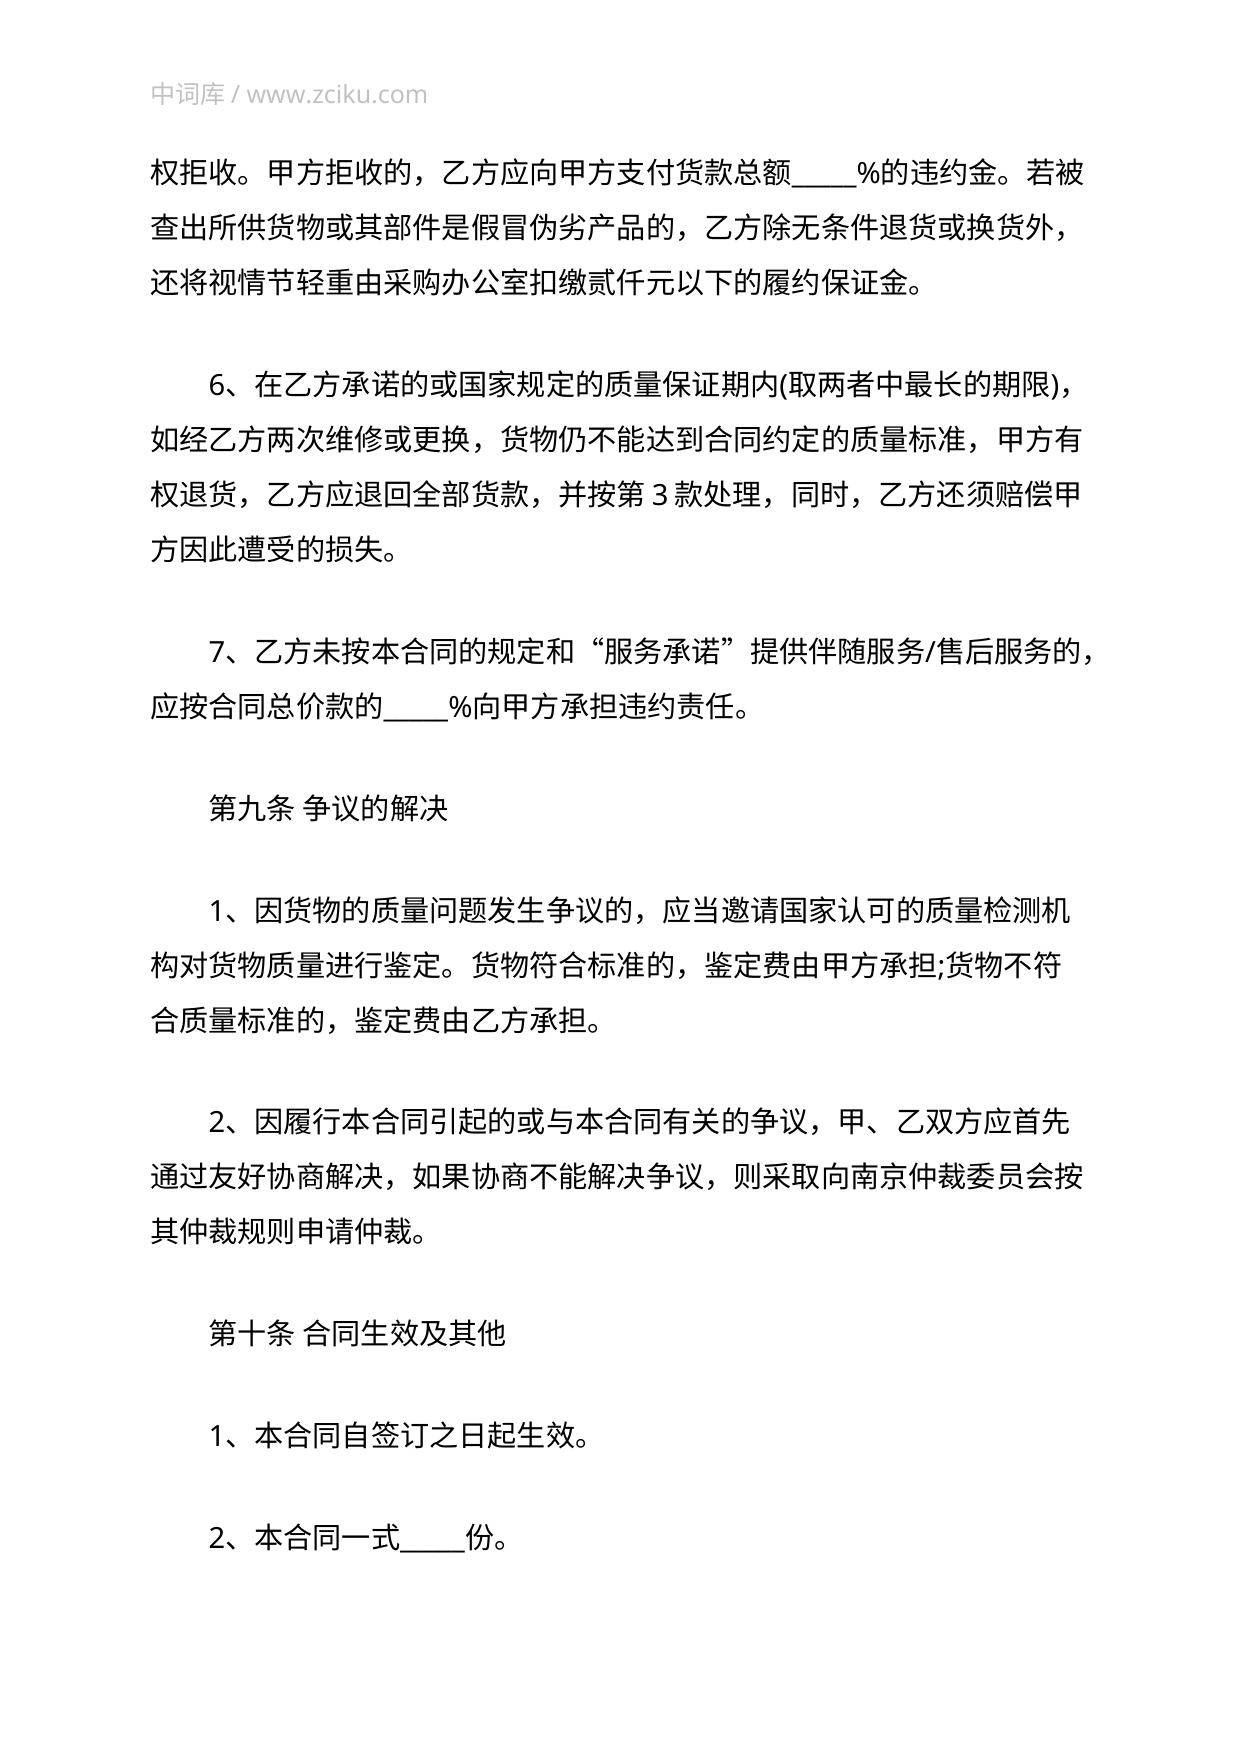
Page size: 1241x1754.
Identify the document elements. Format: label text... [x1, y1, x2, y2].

text 6、在乙方承诺的或国家规定的质量保证期内(取两者中最长的期限)，如经乙方两次维修或更换，货物仍不能达到合同约定的质量标准，甲方有权退货，乙方应退回全部货款，并按第3款处理，同时，乙方还须赔偿甲方因此遭受的损失。 [150, 362, 1090, 569]
text 2、本合同一式_____份。 [150, 1514, 1090, 1557]
text 1、因货物的质量问题发生争议的，应当邀请国家认可的质量检测机构对货物质量进行鉴定。货物符合标准的，鉴定费由甲方承担;货物不符合质量标准的，鉴定费由乙方承担。 [150, 887, 1090, 1039]
text 第九条 争议的解决 [150, 785, 1090, 828]
text 第十条 合同生效及其他 [150, 1311, 1090, 1353]
text 1、本合同自签订之日起生效。 [150, 1412, 1090, 1455]
text 2、因履行本合同引起的或与本合同有关的争议，甲、乙双方应首先通过友好协商解决，如果协商不能解决争议，则采取向南京仲裁委员会按其仲裁规则申请仲裁。 [150, 1099, 1090, 1251]
text 7、乙方未按本合同的规定和“服务承诺”提供伴随服务/售后服务的，应按合同总价款的_____%向甲方承担违约责任。 [150, 628, 1090, 726]
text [150, 150, 1090, 302]
